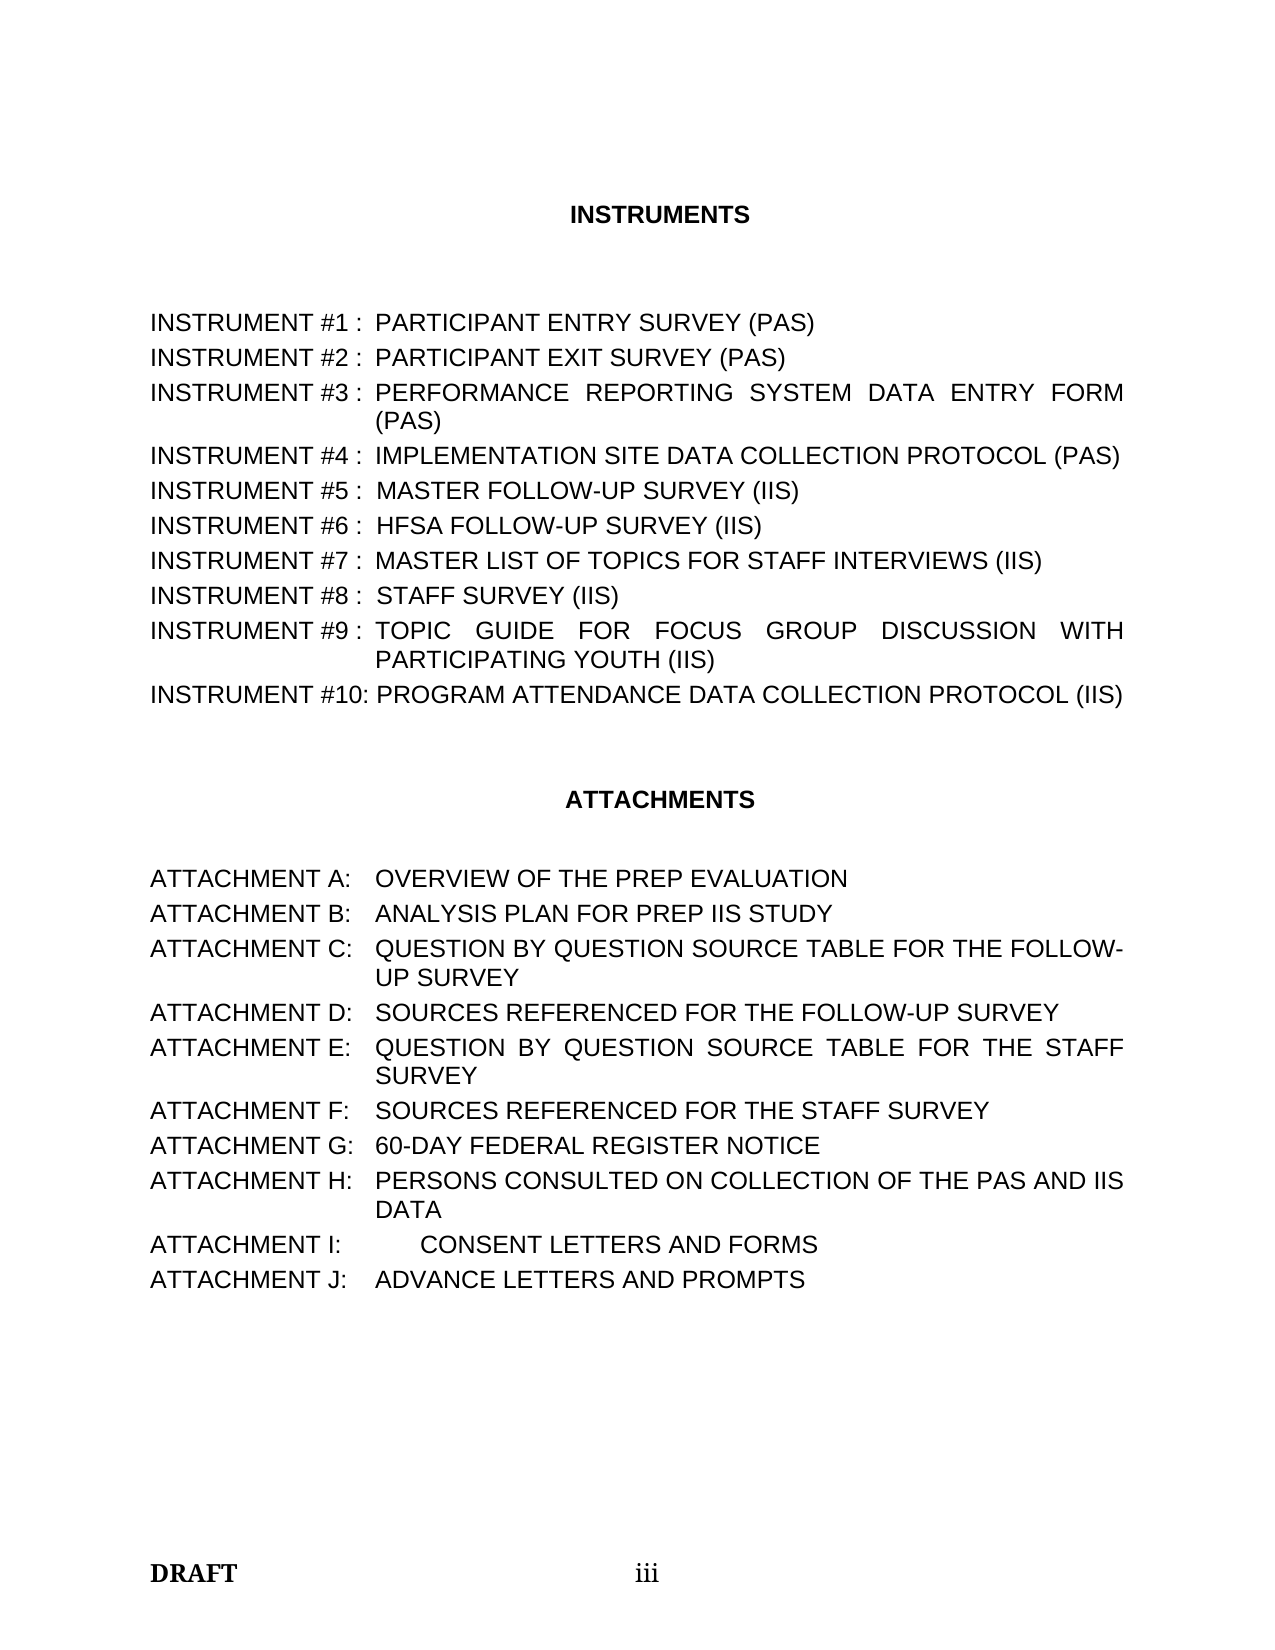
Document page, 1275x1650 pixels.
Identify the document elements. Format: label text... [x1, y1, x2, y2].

text INSTRUMENT #8 : STAFF SURVEY (IIS) [150, 581, 1125, 610]
text INSTRUMENT #6 : HFSA FOLLOW-UP SURVEY (IIS) [150, 511, 1125, 540]
text INSTRUMENT #10: PROGRAM ATTENDANCE DATA COLLECTION PROTOCOL (IIS) [150, 680, 1125, 709]
text ATTACHMENT I: CONSENT LETTERS AND FORMS [150, 1230, 1125, 1259]
text INSTRUMENT #5 : MASTER FOLLOW-UP SURVEY (IIS) [150, 476, 1125, 505]
text INSTRUMENT #1 : PARTICIPANT ENTRY SURVEY (PAS) [150, 307, 1125, 336]
text INSTRUMENT #9 : TOPIC GUIDE FOR FOCUS GROUP DISCUSSION WITH PARTICIPATING YOUTH (IIS) [150, 616, 1125, 674]
text INSTRUMENT #2 : PARTICIPANT EXIT SURVEY (PAS) [150, 342, 1125, 371]
text INSTRUMENT #7 : MASTER LIST OF TOPICS FOR STAFF INTERVIEWS (IIS) [150, 546, 1125, 575]
text ATTACHMENT J: ADVANCE LETTERS AND PROMPTS [150, 1265, 1125, 1294]
text INSTRUMENT #3 : PERFORMANCE REPORTING SYSTEM DATA ENTRY FORM (PAS) [150, 377, 1125, 435]
text ATTACHMENT E: QUESTION BY QUESTION SOURCE TABLE FOR THE STAFF SURVEY [150, 1032, 1125, 1090]
text INSTRUMENTS [150, 200, 1125, 229]
text ATTACHMENT A: OVERVIEW OF THE PREP EVALUATION [150, 864, 1125, 892]
text ATTACHMENTS [150, 785, 1125, 814]
text ATTACHMENT G: 60-DAY FEDERAL REGISTER NOTICE [150, 1131, 1125, 1160]
text ATTACHMENT H: PERSONS CONSULTED ON COLLECTION OF THE PAS AND IIS DATA [150, 1166, 1125, 1224]
text ATTACHMENT D: SOURCES REFERENCED FOR THE FOLLOW-UP SURVEY [150, 997, 1125, 1026]
text ATTACHMENT F: SOURCES REFERENCED FOR THE STAFF SURVEY [150, 1096, 1125, 1125]
text INSTRUMENT #4 : IMPLEMENTATION SITE DATA COLLECTION PROTOCOL (PAS) [150, 441, 1125, 470]
text ATTACHMENT B: ANALYSIS PLAN FOR PREP IIS STUDY [150, 899, 1125, 927]
text ATTACHMENT C: QUESTION BY QUESTION SOURCE TABLE FOR THE FOLLOW-UP SURVEY [150, 934, 1125, 991]
